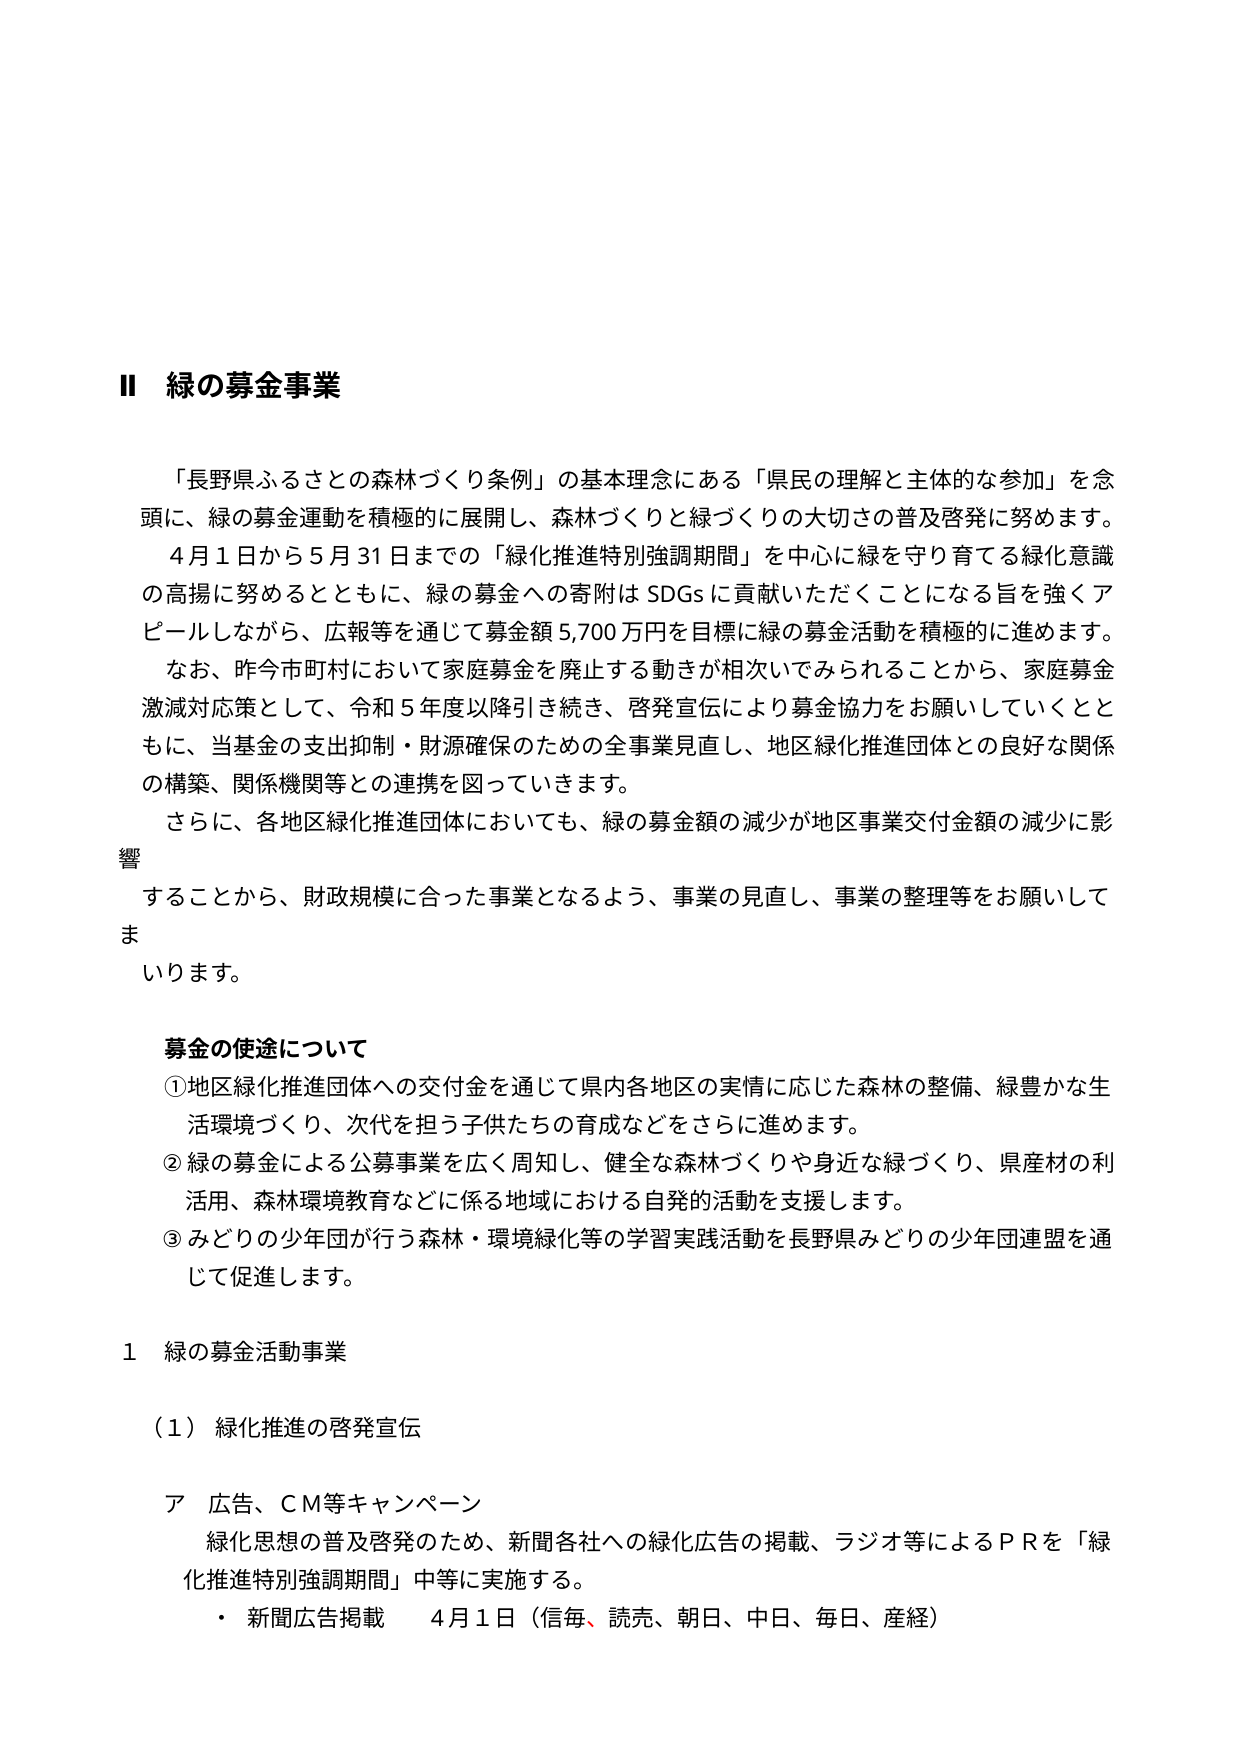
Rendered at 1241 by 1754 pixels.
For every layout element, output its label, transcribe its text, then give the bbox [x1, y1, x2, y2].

text 緑化思想の普及啓発のため、新聞各社への緑化広告の掲載、ラジオ等によるＰＲを「緑化推進特別強調期間」中等に実施する。 [184, 1522, 1115, 1597]
text ①地区緑化推進団体への交付金を通じて県内各地区の実情に応じた森林の整備、緑豊かな生活環境づくり、次代を担う子供たちの育成などをさらに進めます。 [118, 1067, 1115, 1142]
text いります。 [118, 953, 1115, 991]
text 「長野県ふるさとの森林づくり条例」の基本理念にある「県民の理解と主体的な参加」を念頭に、緑の募金運動を積極的に展開し、森林づくりと緑づくりの大切さの普及啓発に努めます。 [140, 460, 1115, 536]
text することから、財政規模に合った事業となるよう、事業の見直し、事業の整理等をお願いしてま [118, 877, 1115, 953]
text ②緑の募金による公募事業を広く周知し、健全な森林づくりや身近な緑づくり、県産材の利活用、森林環境教育などに係る地域における自発的活動を支援します。 [162, 1142, 1115, 1218]
text ４月１日から５月31日までの「緑化推進特別強調期間」を中心に緑を守り育てる緑化意識の高揚に努めるとともに、緑の募金への寄附はSDGsに貢献いただくことになる旨を強くアピールしながら、広報等を通じて募金額5,700万円を目標に緑の募金活動を積極的に進めます。 [118, 536, 1115, 649]
list 緑化推進の啓発宣伝 [140, 1408, 1115, 1446]
text 募金の使途について [118, 1029, 1115, 1067]
list 新聞広告掲載 4月１日（信毎、読売、朝日、中日、毎日、産経） [210, 1597, 1115, 1635]
text ア 広告、ＣＭ等キャンペーン [140, 1484, 1115, 1522]
text Ⅱ 緑の募金事業 [118, 346, 1115, 422]
text なお、昨今市町村において家庭募金を廃止する動きが相次いでみられることから、家庭募金激減対応策として、令和５年度以降引き続き、啓発宣伝により募金協力をお願いしていくとともに、当基金の支出抑制・財源確保のための全事業見直し、地区緑化推進団体との良好な関係の構築、関係機関等との連携を図っていきます。 [118, 649, 1117, 801]
text １ 緑の募金活動事業 [118, 1332, 1115, 1370]
text さらに、各地区緑化推進団体においても、緑の募金額の減少が地区事業交付金額の減少に影響 [118, 801, 1115, 877]
text ③みどりの少年団が行う森林・環境緑化等の学習実践活動を長野県みどりの少年団連盟を通じて促進します。 [162, 1218, 1115, 1294]
